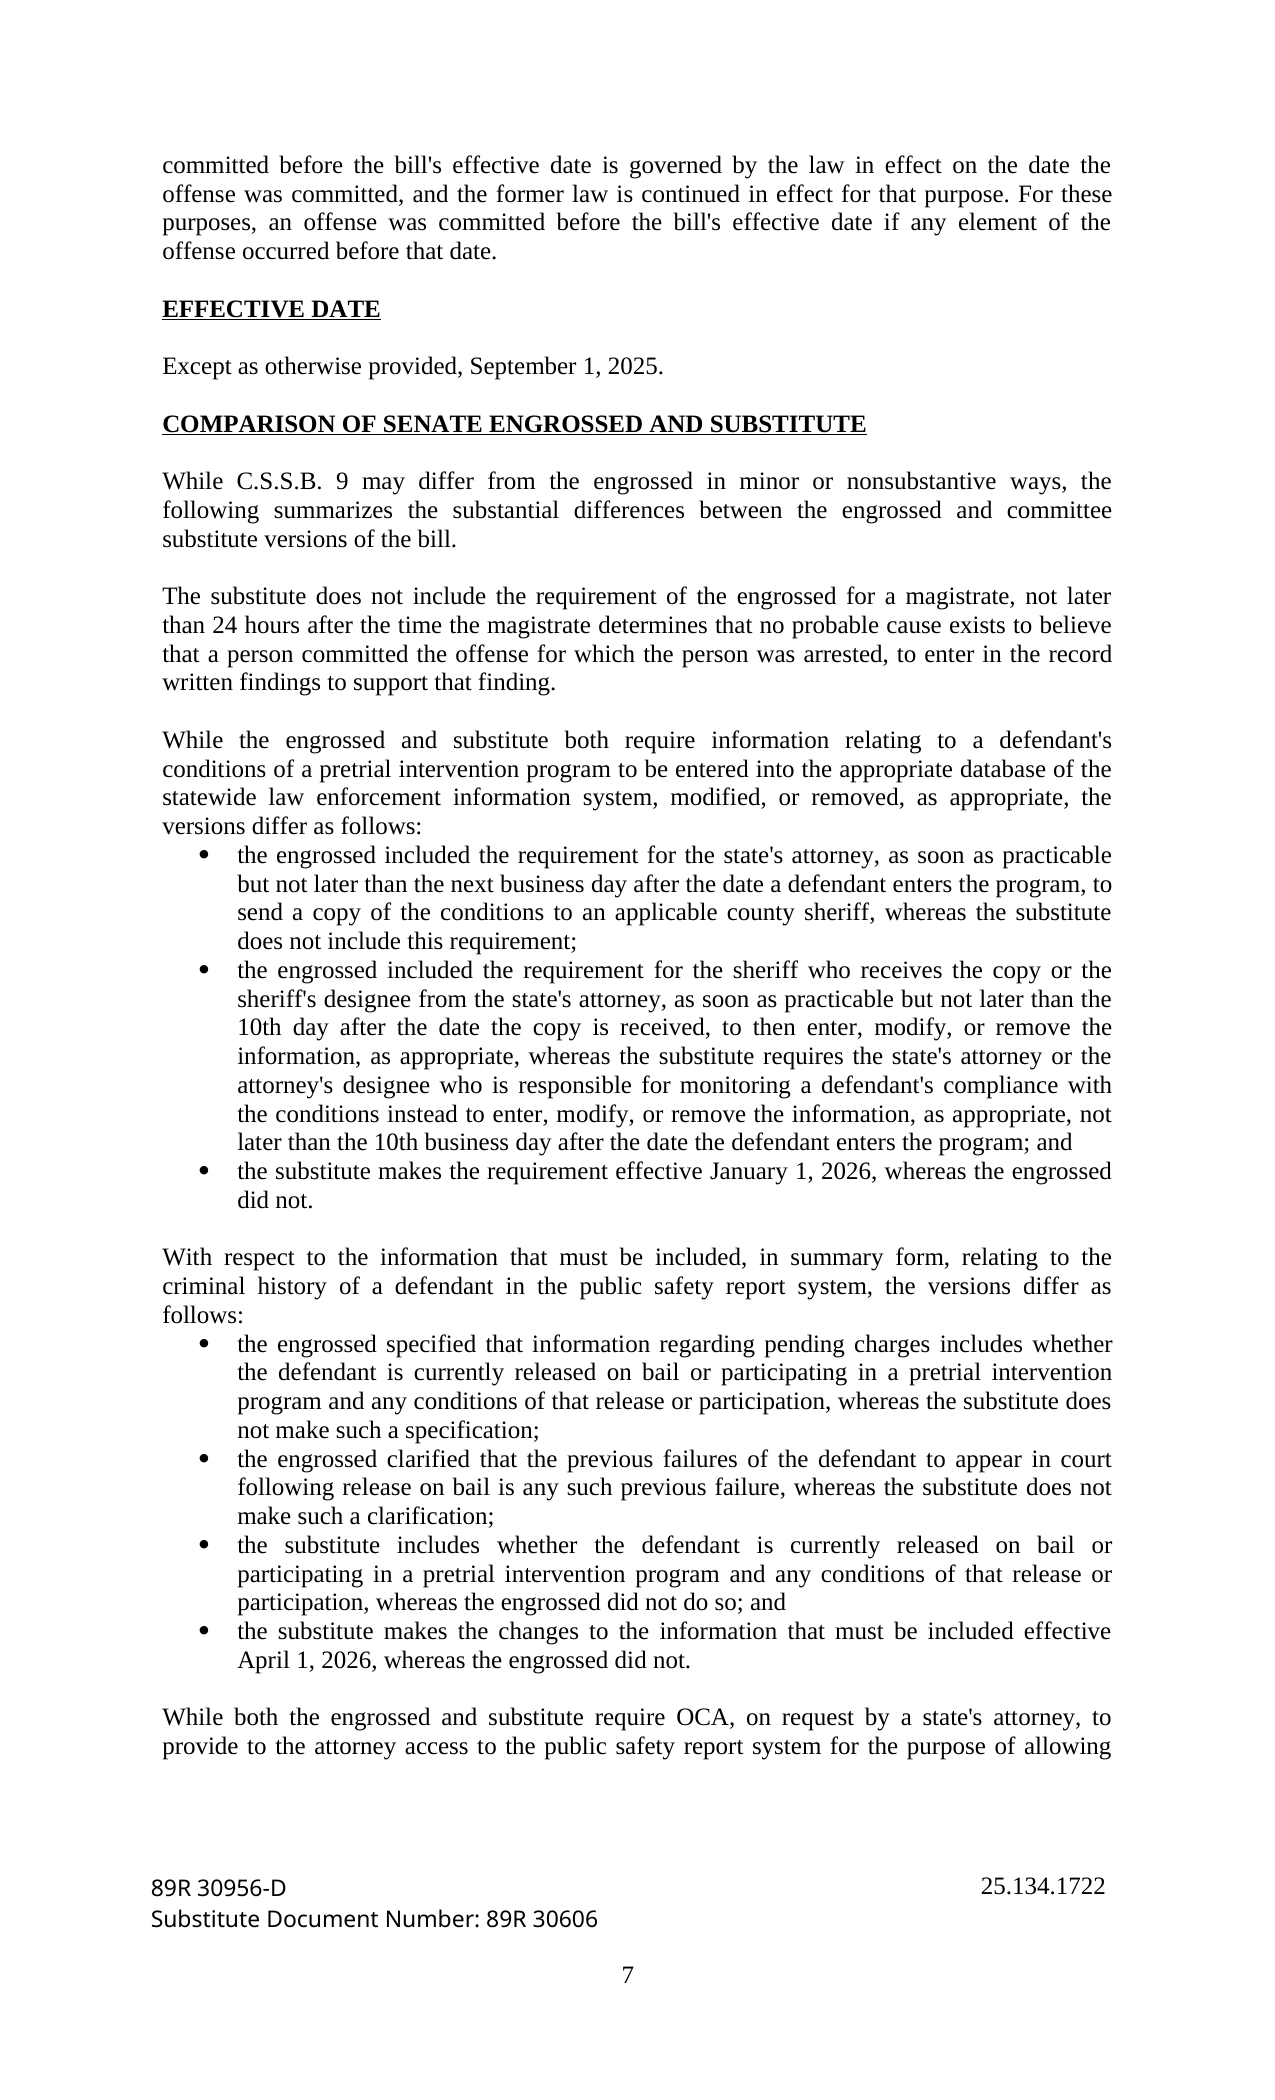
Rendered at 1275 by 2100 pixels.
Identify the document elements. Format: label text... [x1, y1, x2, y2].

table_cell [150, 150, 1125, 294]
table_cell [150, 409, 1125, 1760]
table_cell EFFECTIVE DATE Except as otherwise provided, September 1, 2025. [150, 294, 1125, 409]
